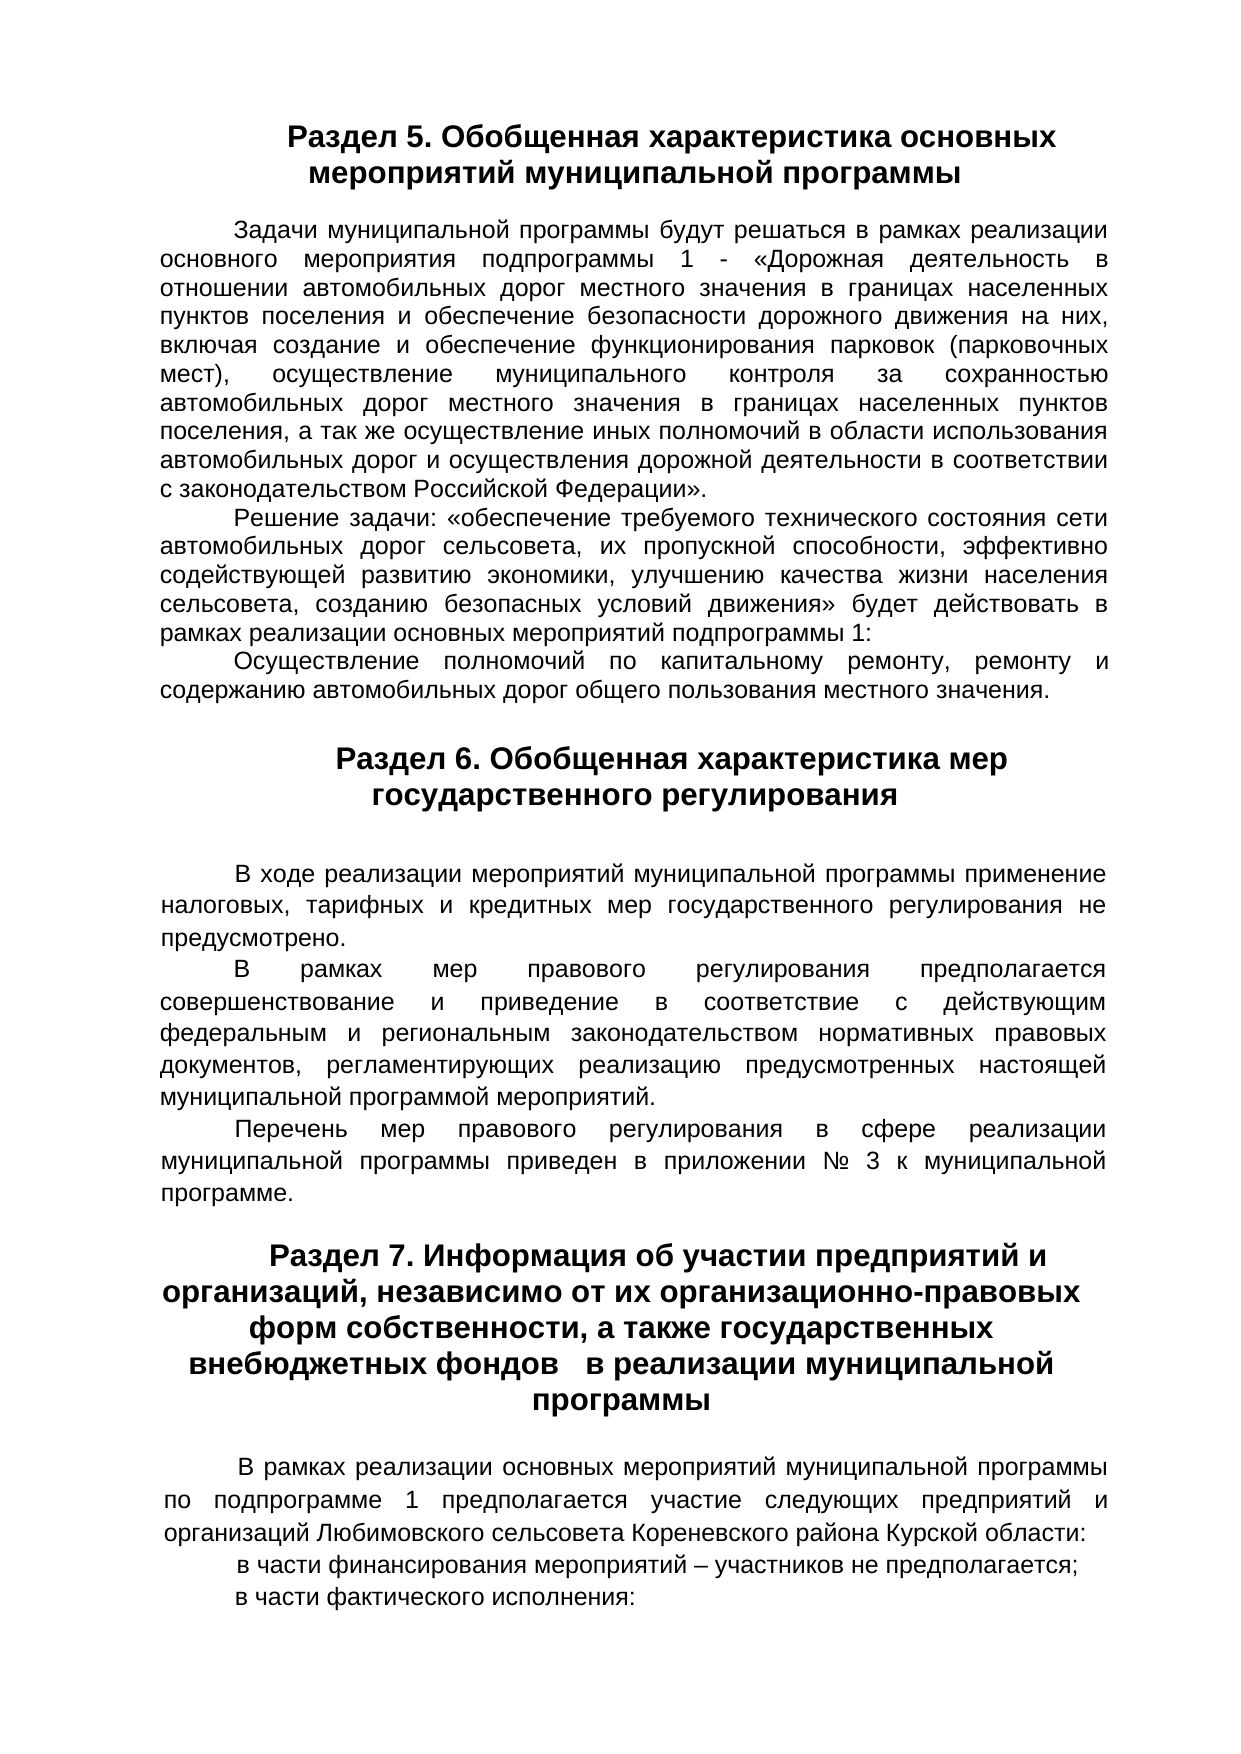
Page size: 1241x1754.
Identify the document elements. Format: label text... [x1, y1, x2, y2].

text Осуществление полномочий по капитальному ремонту, ремонту и содержанию автомобильных дорог общего пользования местного значения. [159, 646, 1110, 704]
text В рамках реализации основных мероприятий муниципальной программы по подпрограмме 1 предполагается участие следующих предприятий и организаций Любимовского сельсовета Кореневского района Курской области: [163, 1449, 1109, 1548]
text Перечень мер правового регулирования в сфере реализации муниципальной программы приведен в приложении № 3 к муниципальной программе. [161, 1112, 1107, 1208]
text Решение задачи: «обеспечение требуемого технического состояния сети автомобильных дорог сельсовета, их пропускной способности, эффективно содействующей развитию экономики, улучшению качества жизни населения сельсовета, созданию безопасных условий движения» будет действовать в рамках реализации основных мероприятий подпрограммы 1: [159, 502, 1109, 646]
text в части фактического исполнения: [159, 1580, 1110, 1612]
text В ходе реализации мероприятий муниципальной программы применение налоговых, тарифных и кредитных мер государственного регулирования не предусмотрено. [161, 856, 1107, 952]
text В рамках мер правового регулирования предполагается совершенствование и приведение в соответствие с действующим федеральным и региональным законодательством нормативных правовых документов, регламентирующих реализацию предусмотренных настоящей муниципальной программой мероприятий. [159, 952, 1107, 1112]
text в части финансирования мероприятий – участников не предполагается; [162, 1548, 1108, 1580]
text Задачи муниципальной программы будут решаться в рамках реализации основного мероприятия подпрограммы 1 - «Дорожная деятельность в отношении автомобильных дорог местного значения в границах населенных пунктов поселения и обеспечение безопасности дорожного движения на них, включая создание и обеспечение функционирования парковок (парковочных мест), осуществление муниципального контроля за сохранностью автомобильных дорог местного значения в границах населенных пунктов поселения, а так же осуществление иных полномочий в области использования автомобильных дорог и осуществления дорожной деятельности в соответствии с законодательством Российской Федерации». [159, 215, 1109, 502]
text Раздел 7. Информация об участии предприятий и организаций, независимо от их организационно-правовых форм собственности, а также государственных внебюджетных фондов в реализации муниципальной программы [159, 1237, 1083, 1417]
text Раздел 5. Обобщенная характеристика основных мероприятий муниципальной программы [159, 118, 1110, 190]
text Раздел 6. Обобщенная характеристика мер государственного регулирования [159, 740, 1110, 812]
